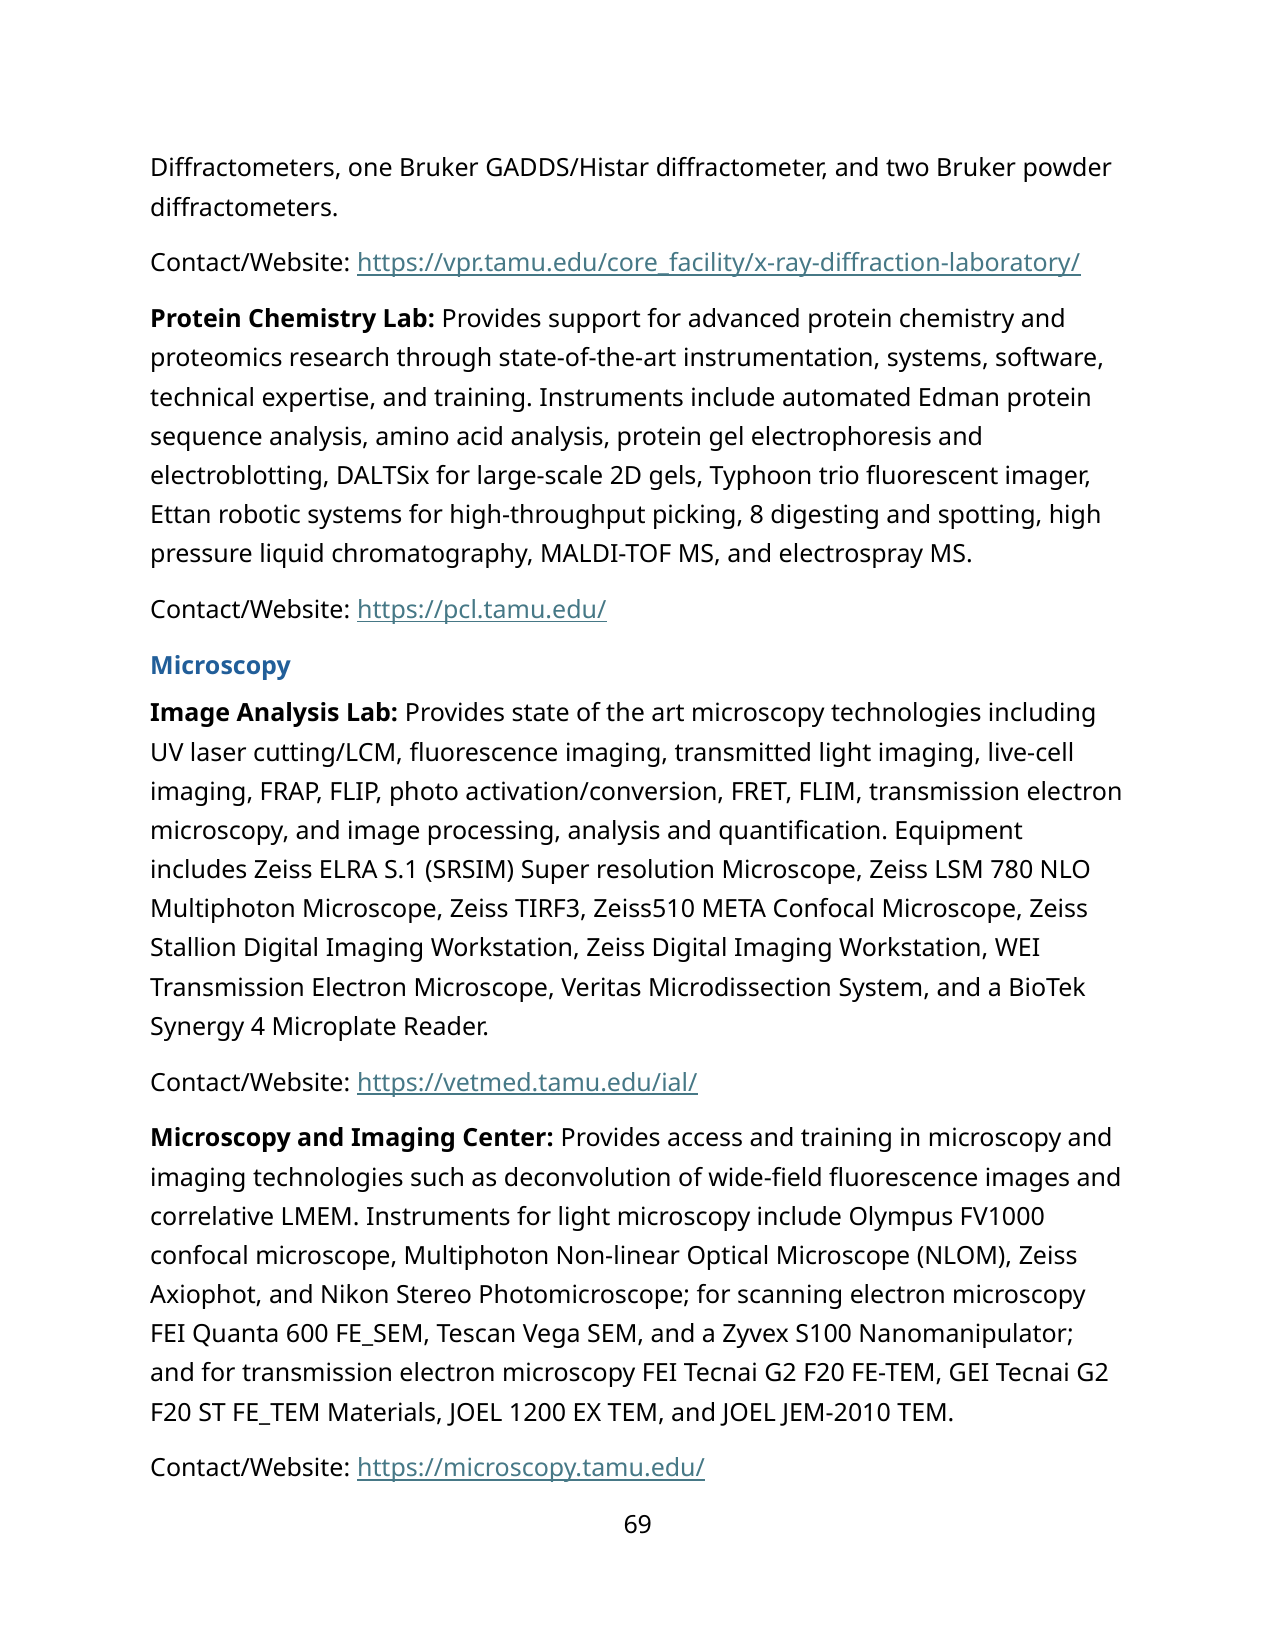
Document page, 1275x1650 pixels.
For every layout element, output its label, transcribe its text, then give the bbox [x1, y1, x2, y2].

text Contact/Website: https://vetmed.tamu.edu/ial/ [150, 1064, 1125, 1098]
subtitle Microscopy [150, 647, 1125, 682]
text Image Analysis Lab: Provides state of the art microscopy technologies including UV laser cutting/LCM, fluorescence imaging, transmitted light imaging, live-cell imaging, FRAP, FLIP, photo activation/conversion, FRET, FLIM, transmission electron microscopy, and image processing, analysis and quantification. Equipment includes Zeiss ELRA S.1 (SRSIM) Super resolution Microscope, Zeiss LSM 780 NLO Multiphoton Microscope, Zeiss TIRF3, Zeiss510 META Confocal Microscope, Zeiss Stallion Digital Imaging Workstation, Zeiss Digital Imaging Workstation, WEI Transmission Electron Microscope, Veritas Microdissection System, and a BioTek Synergy 4 Microplate Reader. [150, 695, 1125, 1042]
text Protein Chemistry Lab: Provides support for advanced protein chemistry and proteomics research through state-of-the-art instrumentation, systems, software, technical expertise, and training. Instruments include automated Edman protein sequence analysis, amino acid analysis, protein gel electrophoresis and electroblotting, DALTSix for large-scale 2D gels, Typhoon trio fluorescent imager, Ettan robotic systems for high-throughput picking, 8 digesting and spotting, high pressure liquid chromatography, MALDI-TOF MS, and electrospray MS. [150, 301, 1125, 570]
text Contact/Website: https://vpr.tamu.edu/core_facility/x-ray-diffraction-laboratory/ [150, 245, 1125, 279]
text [150, 150, 1125, 223]
text Contact/Website: https://pcl.tamu.edu/ [150, 592, 1125, 626]
text Microscopy and Imaging Center: Provides access and training in microscopy and imaging technologies such as deconvolution of wide-field fluorescence images and correlative LMEM. Instruments for light microscopy include Olympus FV1000 confocal microscope, Multiphoton Non-linear Optical Microscope (NLOM), Zeiss Axiophot, and Nikon Stereo Photomicroscope; for scanning electron microscopy FEI Quanta 600 FE_SEM, Tescan Vega SEM, and a Zyvex S100 Nanomanipulator; and for transmission electron microscopy FEI Tecnai G2 F20 FE-TEM, GEI Tecnai G2 F20 ST FE_TEM Materials, JOEL 1200 EX TEM, and JOEL JEM-2010 TEM. [150, 1120, 1125, 1428]
text Contact/Website: https://microscopy.tamu.edu/ [150, 1450, 1125, 1484]
